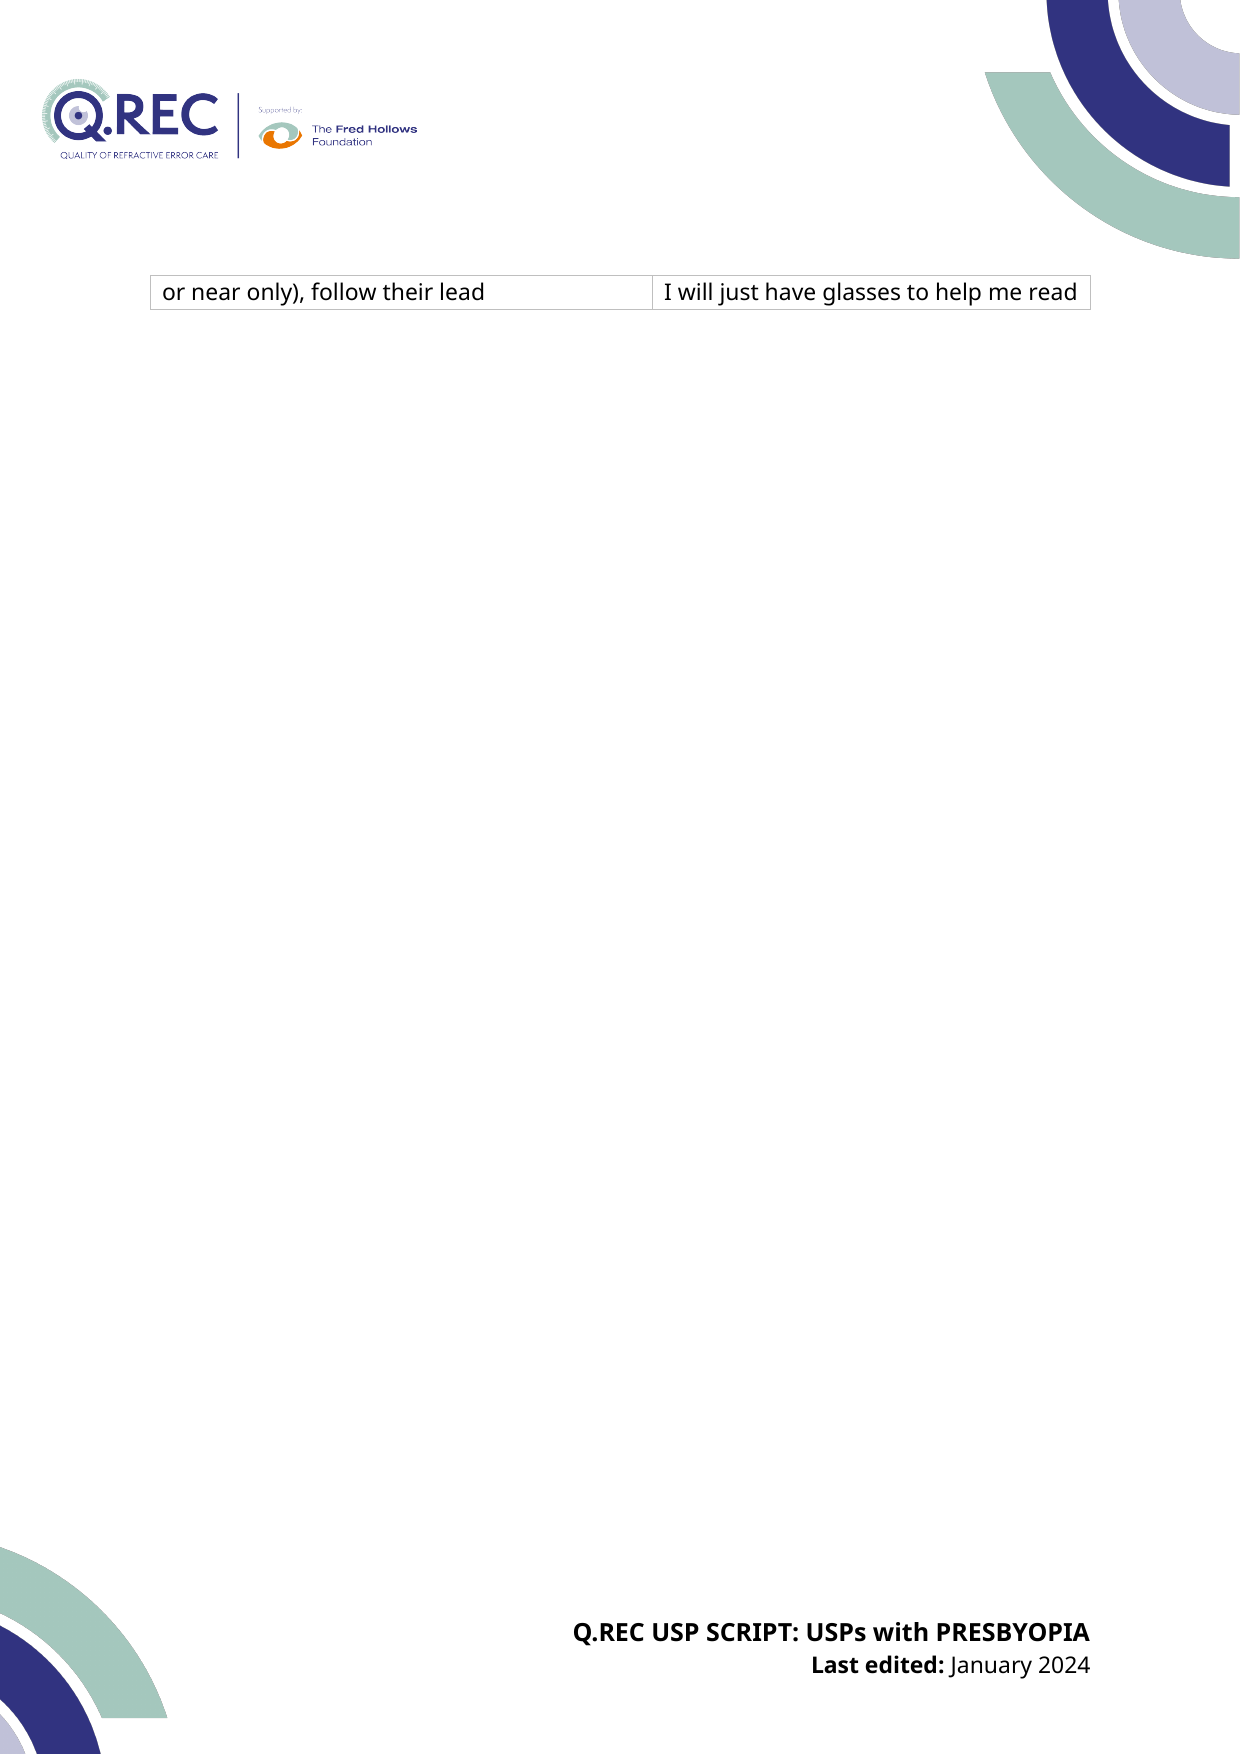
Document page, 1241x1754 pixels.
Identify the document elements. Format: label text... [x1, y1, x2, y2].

picture [27, 65, 431, 168]
picture [983, 0, 1241, 262]
picture [0, 1530, 169, 1754]
table_cell What type of glasses would you like? We recommend bifocal/multifocal. If staff recommend single vision (i.e for far or near only), follow their lead [151, 276, 652, 309]
table_cell How much is the bifocal/multifocal? I cannot afford bifocal/multifocal. I will just have glasses to help me read [653, 276, 1090, 309]
